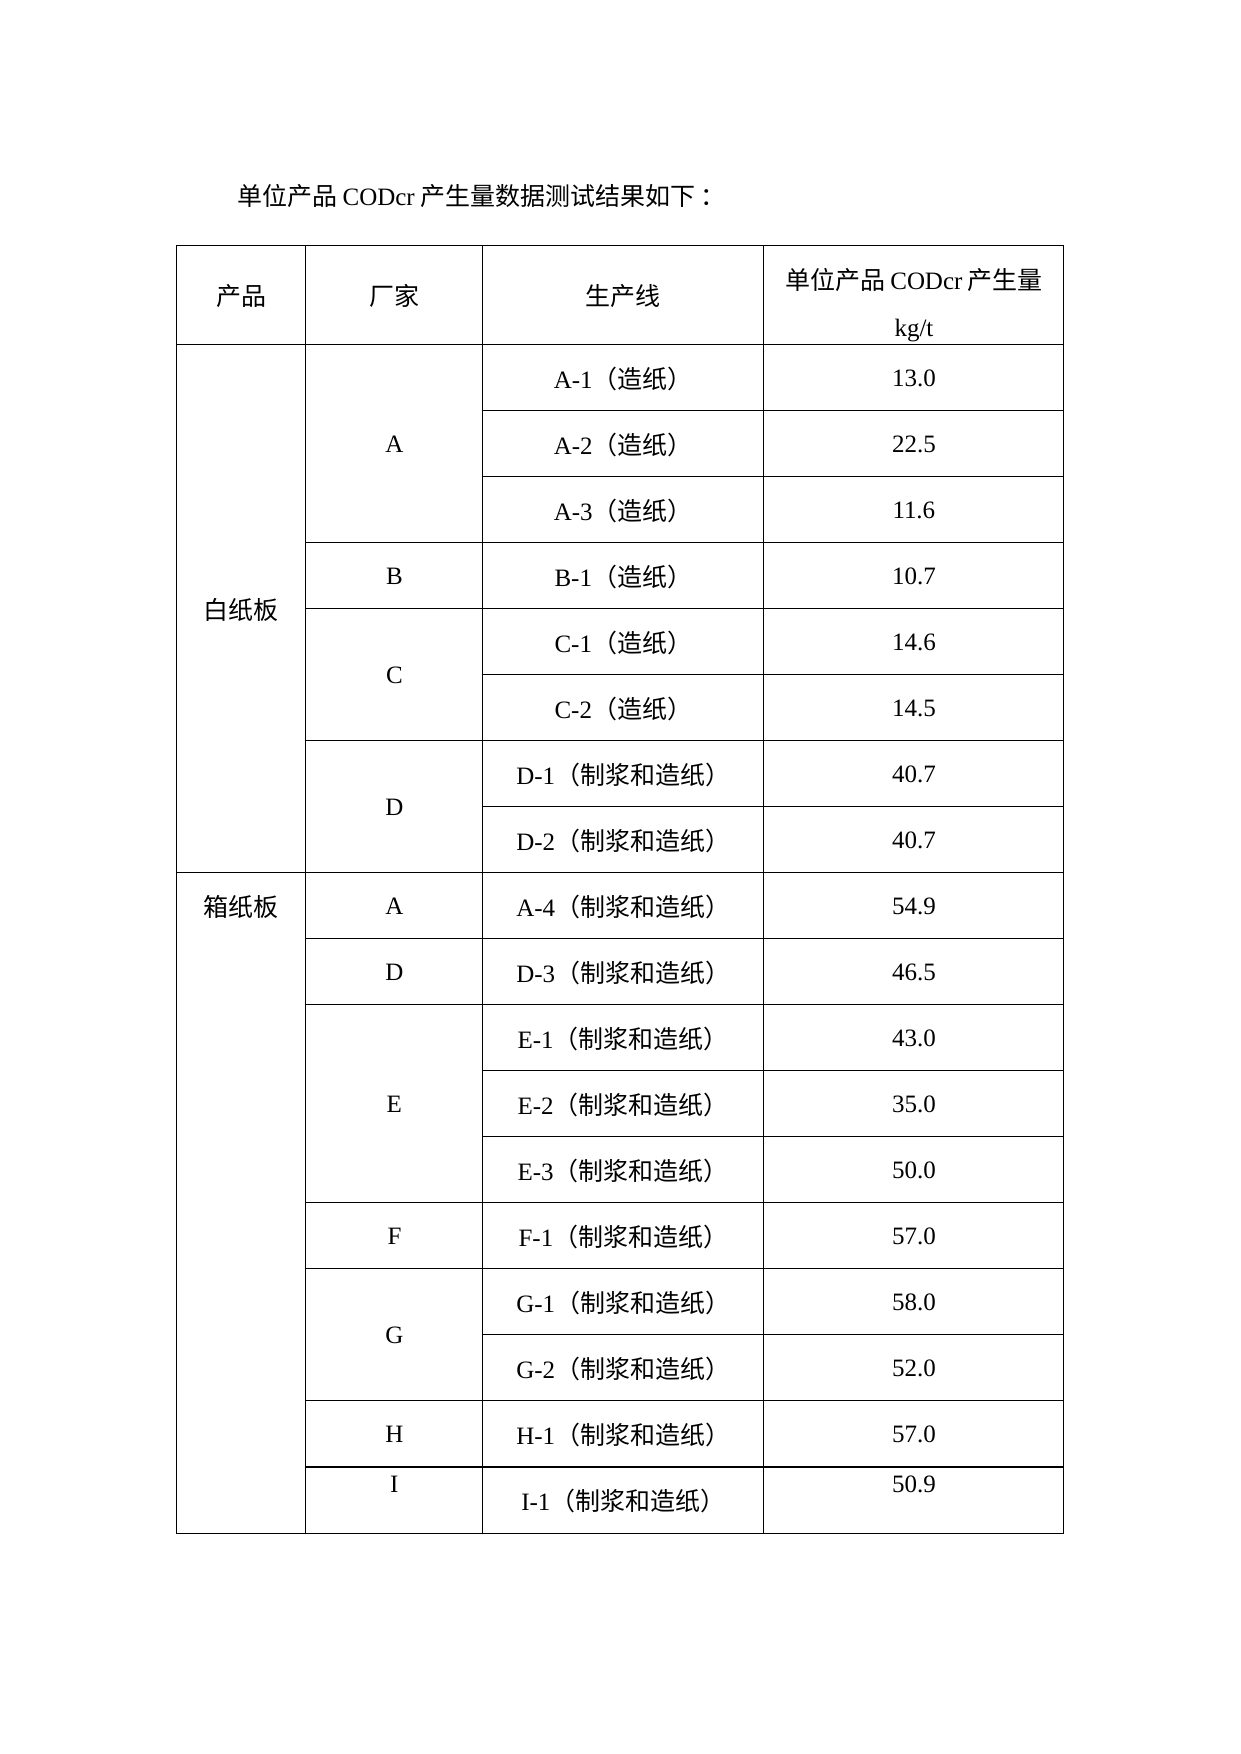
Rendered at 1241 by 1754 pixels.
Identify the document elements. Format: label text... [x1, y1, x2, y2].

table_cell 14.5 [764, 675, 1063, 740]
table_cell A-4（制浆和造纸） [483, 873, 763, 938]
table_cell 白纸板 [177, 345, 305, 872]
table_cell 10.7 [764, 543, 1063, 608]
table_cell 13.0 [764, 345, 1063, 410]
table_cell 52.0 [764, 1335, 1063, 1400]
table_cell A-3（造纸） [483, 477, 763, 542]
table_cell H-1（制浆和造纸） [483, 1401, 763, 1466]
table_cell G-1（制浆和造纸） [483, 1269, 763, 1334]
table_cell A [306, 873, 482, 938]
table_header 产品 [177, 246, 305, 344]
table_cell G-2（制浆和造纸） [483, 1335, 763, 1400]
table_cell B [306, 543, 482, 608]
table_cell A [306, 345, 482, 542]
text 单位产品CODcr产生量数据测试结果如下 ： [187, 162, 1053, 227]
table_cell 54.9 [764, 873, 1063, 938]
table_cell A-2（造纸） [483, 411, 763, 476]
table_cell 40.7 [764, 807, 1063, 872]
table_cell C-2（造纸） [483, 675, 763, 740]
table_cell I-1（制浆和造纸） [483, 1468, 763, 1532]
table_cell F [306, 1203, 482, 1268]
table_cell 22.5 [764, 411, 1063, 476]
table_header 厂家 [306, 246, 482, 344]
table_cell E-2（制浆和造纸） [483, 1071, 763, 1136]
table_cell D-2（制浆和造纸） [483, 807, 763, 872]
table_cell E [306, 1005, 482, 1202]
table_cell D-1（制浆和造纸） [483, 741, 763, 806]
table_cell 50.9 [764, 1468, 1063, 1532]
table_cell 43.0 [764, 1005, 1063, 1070]
table_cell B-1（造纸） [483, 543, 763, 608]
table_cell 46.5 [764, 939, 1063, 1004]
table_cell 57.0 [764, 1203, 1063, 1268]
table_cell C-1（造纸） [483, 609, 763, 674]
table_header 单位产品CODcr产生量 kg/t [764, 246, 1063, 344]
table_cell C [306, 609, 482, 740]
table_cell 14.6 [764, 609, 1063, 674]
table_cell 40.7 [764, 741, 1063, 806]
table_cell 35.0 [764, 1071, 1063, 1136]
table_cell 58.0 [764, 1269, 1063, 1334]
table_cell E-3（制浆和造纸） [483, 1137, 763, 1202]
table_cell G [306, 1269, 482, 1400]
table_cell 箱纸板 [177, 873, 305, 1532]
table_cell F-1（制浆和造纸） [483, 1203, 763, 1268]
table_cell 11.6 [764, 477, 1063, 542]
table_cell E-1（制浆和造纸） [483, 1005, 763, 1070]
table_cell I [306, 1468, 482, 1532]
table_cell 50.0 [764, 1137, 1063, 1202]
table_cell D [306, 939, 482, 1004]
table_cell H [306, 1401, 482, 1466]
table_cell 57.0 [764, 1401, 1063, 1466]
table_cell D-3（制浆和造纸） [483, 939, 763, 1004]
table_cell A-1（造纸） [483, 345, 763, 410]
table_cell D [306, 741, 482, 872]
table_header 生产线 [483, 246, 763, 344]
